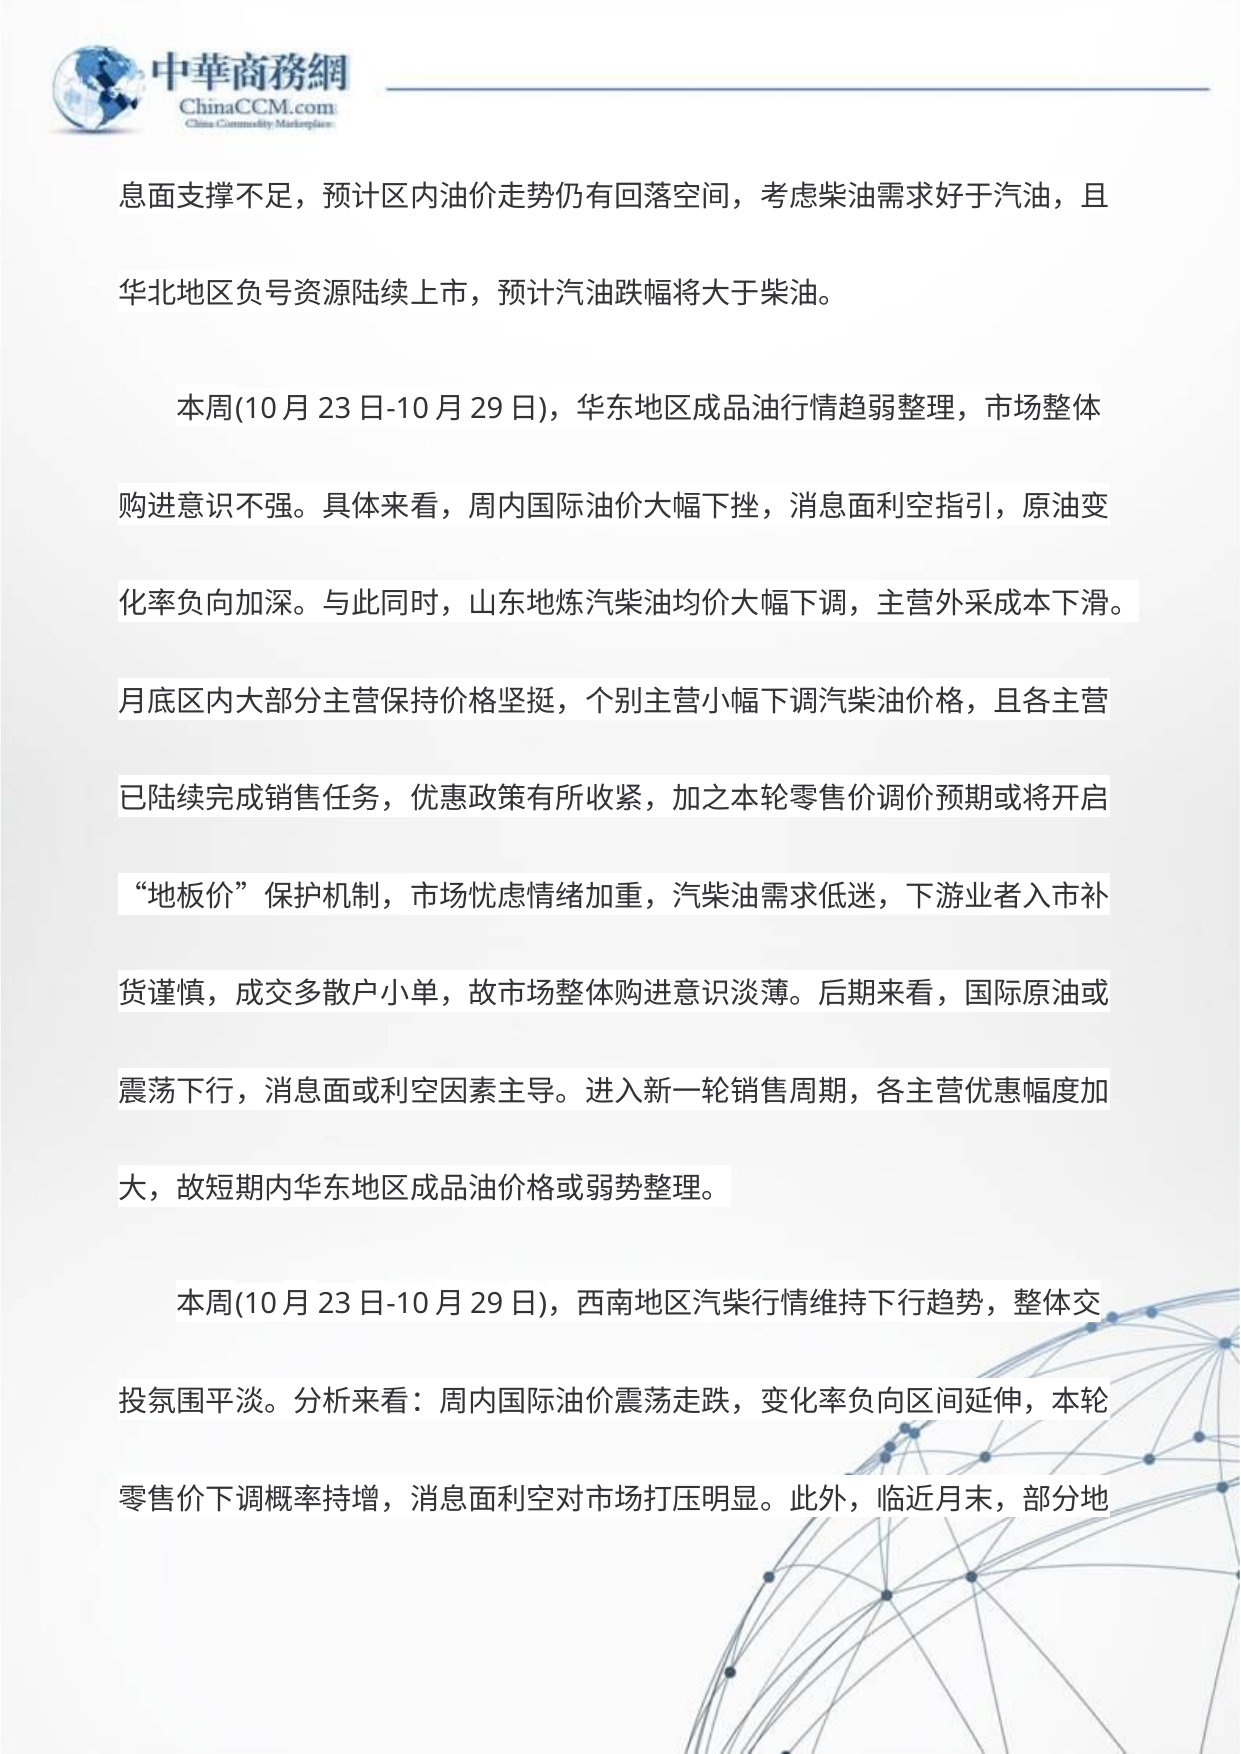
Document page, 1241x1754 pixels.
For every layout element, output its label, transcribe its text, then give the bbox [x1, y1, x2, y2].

text 本周(10月23日-10月29日)，华东地区成品油行情趋弱整理，市场整体购进意识不强。具体来看，周内国际油价大幅下挫，消息面利空指引，原油变化率负向加深。与此同时，山东地炼汽柴油均价大幅下调，主营外采成本下滑。月底区内大部分主营保持价格坚挺，个别主营小幅下调汽柴油价格，且各主营已陆续完成销售任务，优惠政策有所收紧，加之本轮零售价调价预期或将开启“地板价”保护机制，市场忧虑情绪加重，汽柴油需求低迷，下游业者入市补货谨慎，成交多散户小单，故市场整体购进意识淡薄。后期来看，国际原油或震荡下行，消息面或利空因素主导。进入新一轮销售周期，各主营优惠幅度加大，故短期内华东地区成品油价格或弱势整理。 [118, 373, 1122, 580]
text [118, 161, 1122, 323]
picture [0, 0, 1240, 1754]
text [118, 1269, 1122, 1529]
text 本周(10月23日-10月29日)，华东地区成品油行情趋弱整理，市场整体购进意识不强。具体来看，周内国际油价大幅下挫，消息面利空指引，原油变化率负向加深。与此同时，山东地炼汽柴油均价大幅下调，主营外采成本下滑。月底区内大部分主营保持价格坚挺，个别主营小幅下调汽柴油价格，且各主营已陆续完成销售任务，优惠政策有所收紧，加之本轮零售价调价预期或将开启“地板价”保护机制，市场忧虑情绪加重，汽柴油需求低迷，下游业者入市补货谨慎，成交多散户小单，故市场整体购进意识淡薄。后期来看，国际原油或震荡下行，消息面或利空因素主导。进入新一轮销售周期，各主营优惠幅度加大，故短期内华东地区成品油价格或弱势整理。 [118, 622, 1122, 1218]
